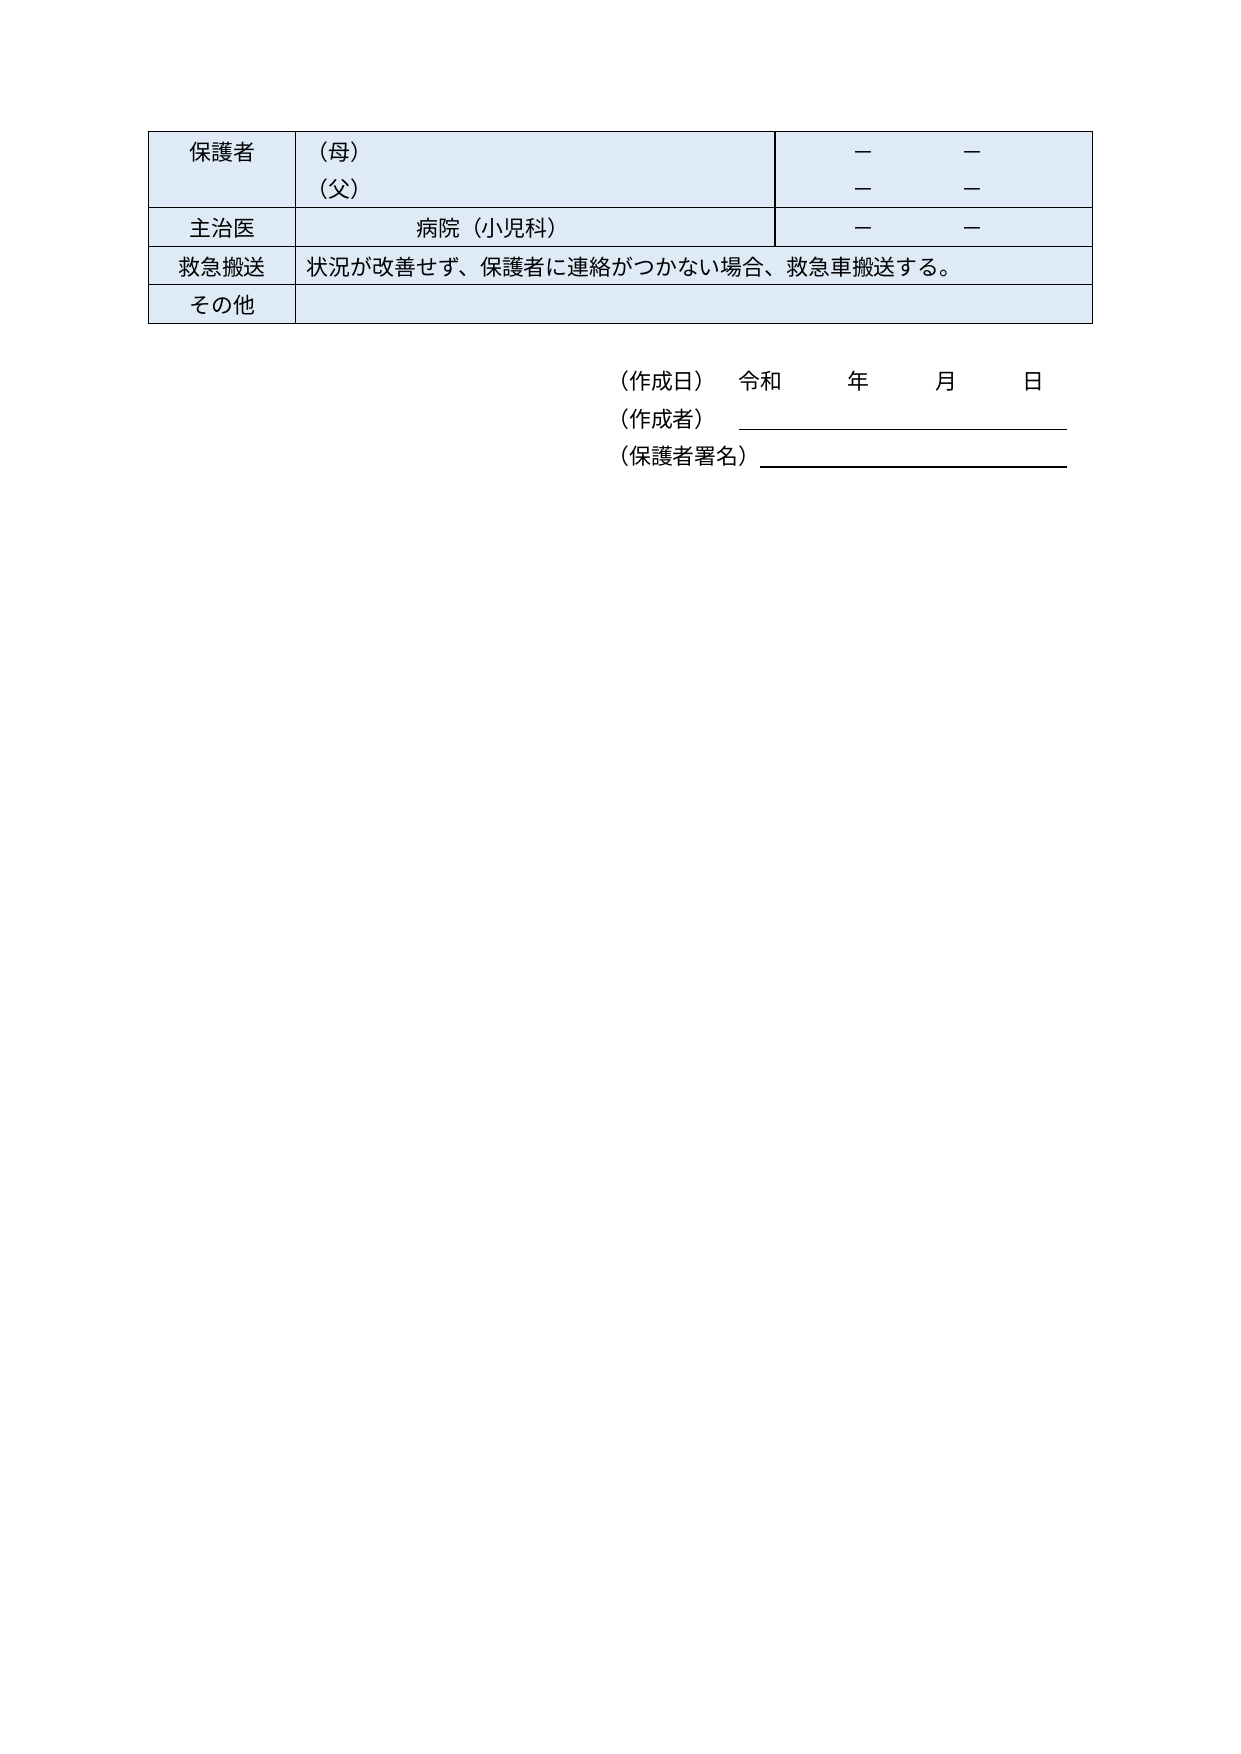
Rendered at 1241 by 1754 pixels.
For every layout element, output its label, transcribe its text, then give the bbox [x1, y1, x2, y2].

text （保護者署名） [148, 436, 1092, 474]
text （作成者） [148, 399, 1092, 436]
table_cell 病院（小児科） [296, 208, 774, 246]
table_cell [296, 285, 1092, 323]
table_header 保護者 [149, 132, 295, 207]
text （作成日） 令和 年 月 日 [148, 361, 1092, 399]
table_header （母） （父） [296, 132, 774, 207]
table_header － － － － [776, 132, 1092, 207]
table_cell その他 [149, 285, 295, 323]
table_cell 状況が改善せず、保護者に連絡がつかない場合、救急車搬送する。 [296, 247, 1092, 284]
table_cell 救急搬送 [149, 247, 295, 284]
table_cell － － [776, 208, 1092, 246]
table_cell 主治医 [149, 208, 295, 246]
